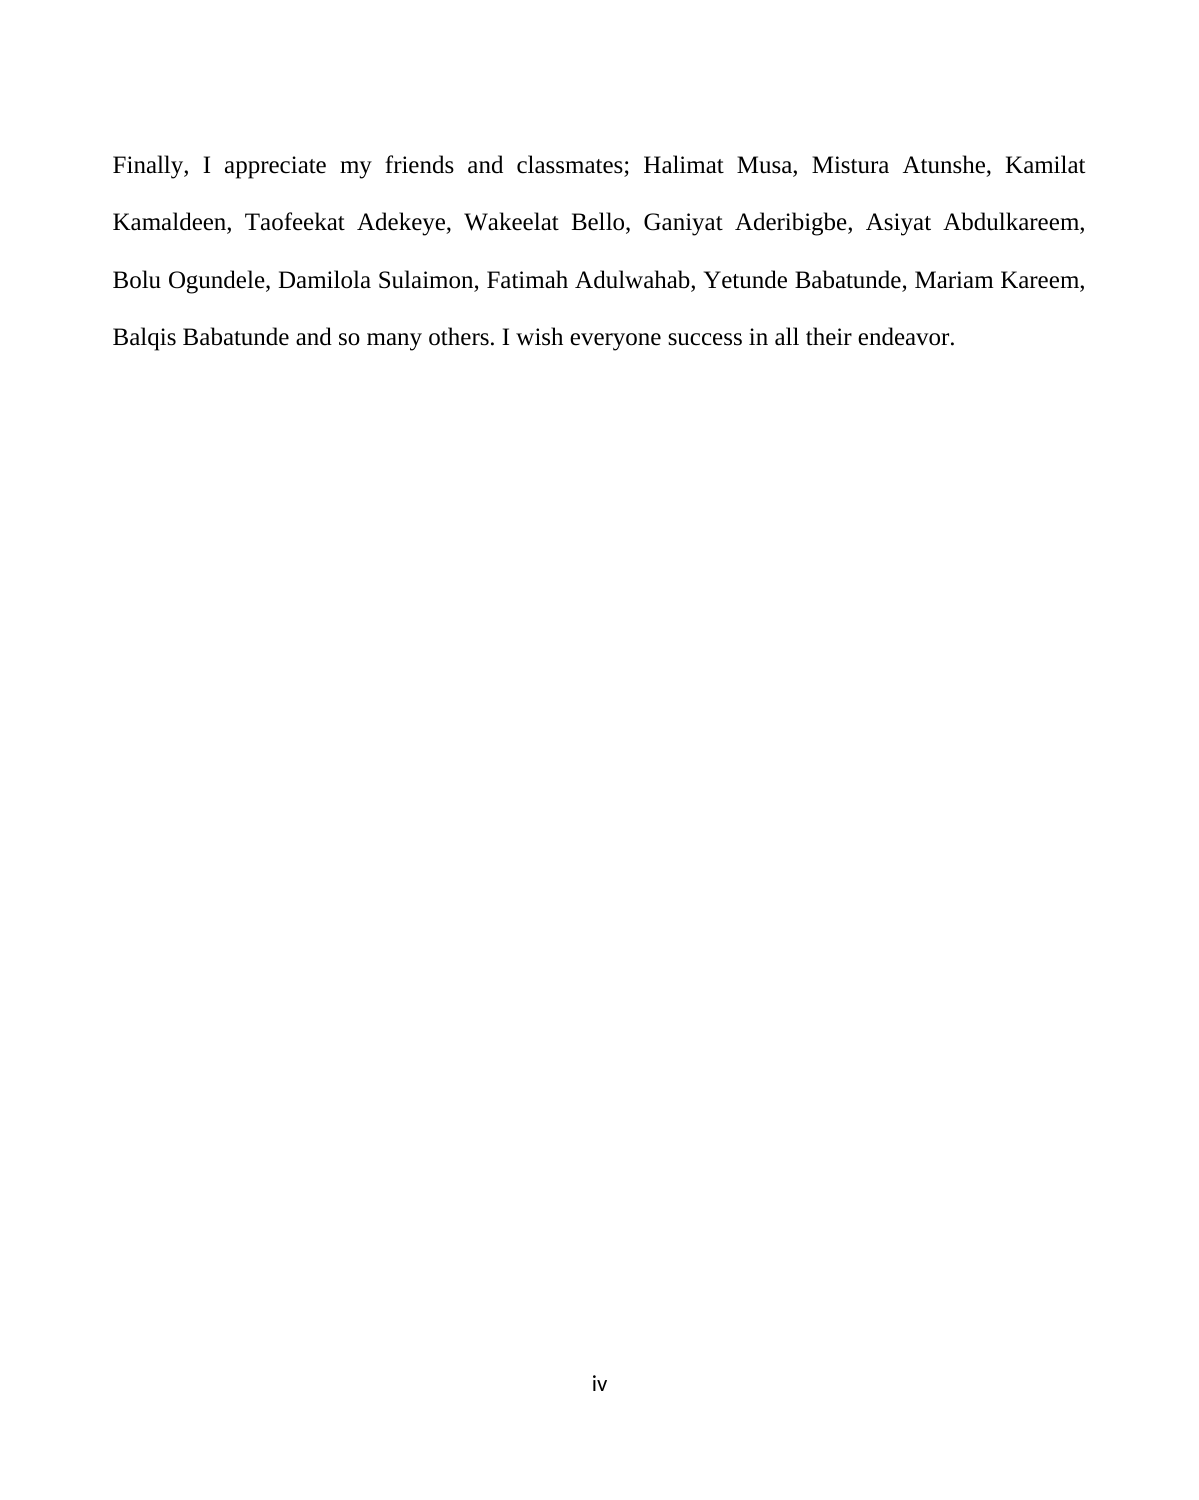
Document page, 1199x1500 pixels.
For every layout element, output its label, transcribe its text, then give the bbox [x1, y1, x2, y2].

text Finally, I appreciate my friends and classmates; Halimat Musa, Mistura Atunshe, Kamilat Kamaldeen, Taofeekat Adekeye, Wakeelat Bello, Ganiyat Aderibigbe, Asiyat Abdulkareem, Bolu Ogundele, Damilola Sulaimon, Fatimah Adulwahab, Yetunde Babatunde, Mariam Kareem, Balqis Babatunde and so many others. I wish everyone success in all their endeavor. [112, 150, 1086, 351]
